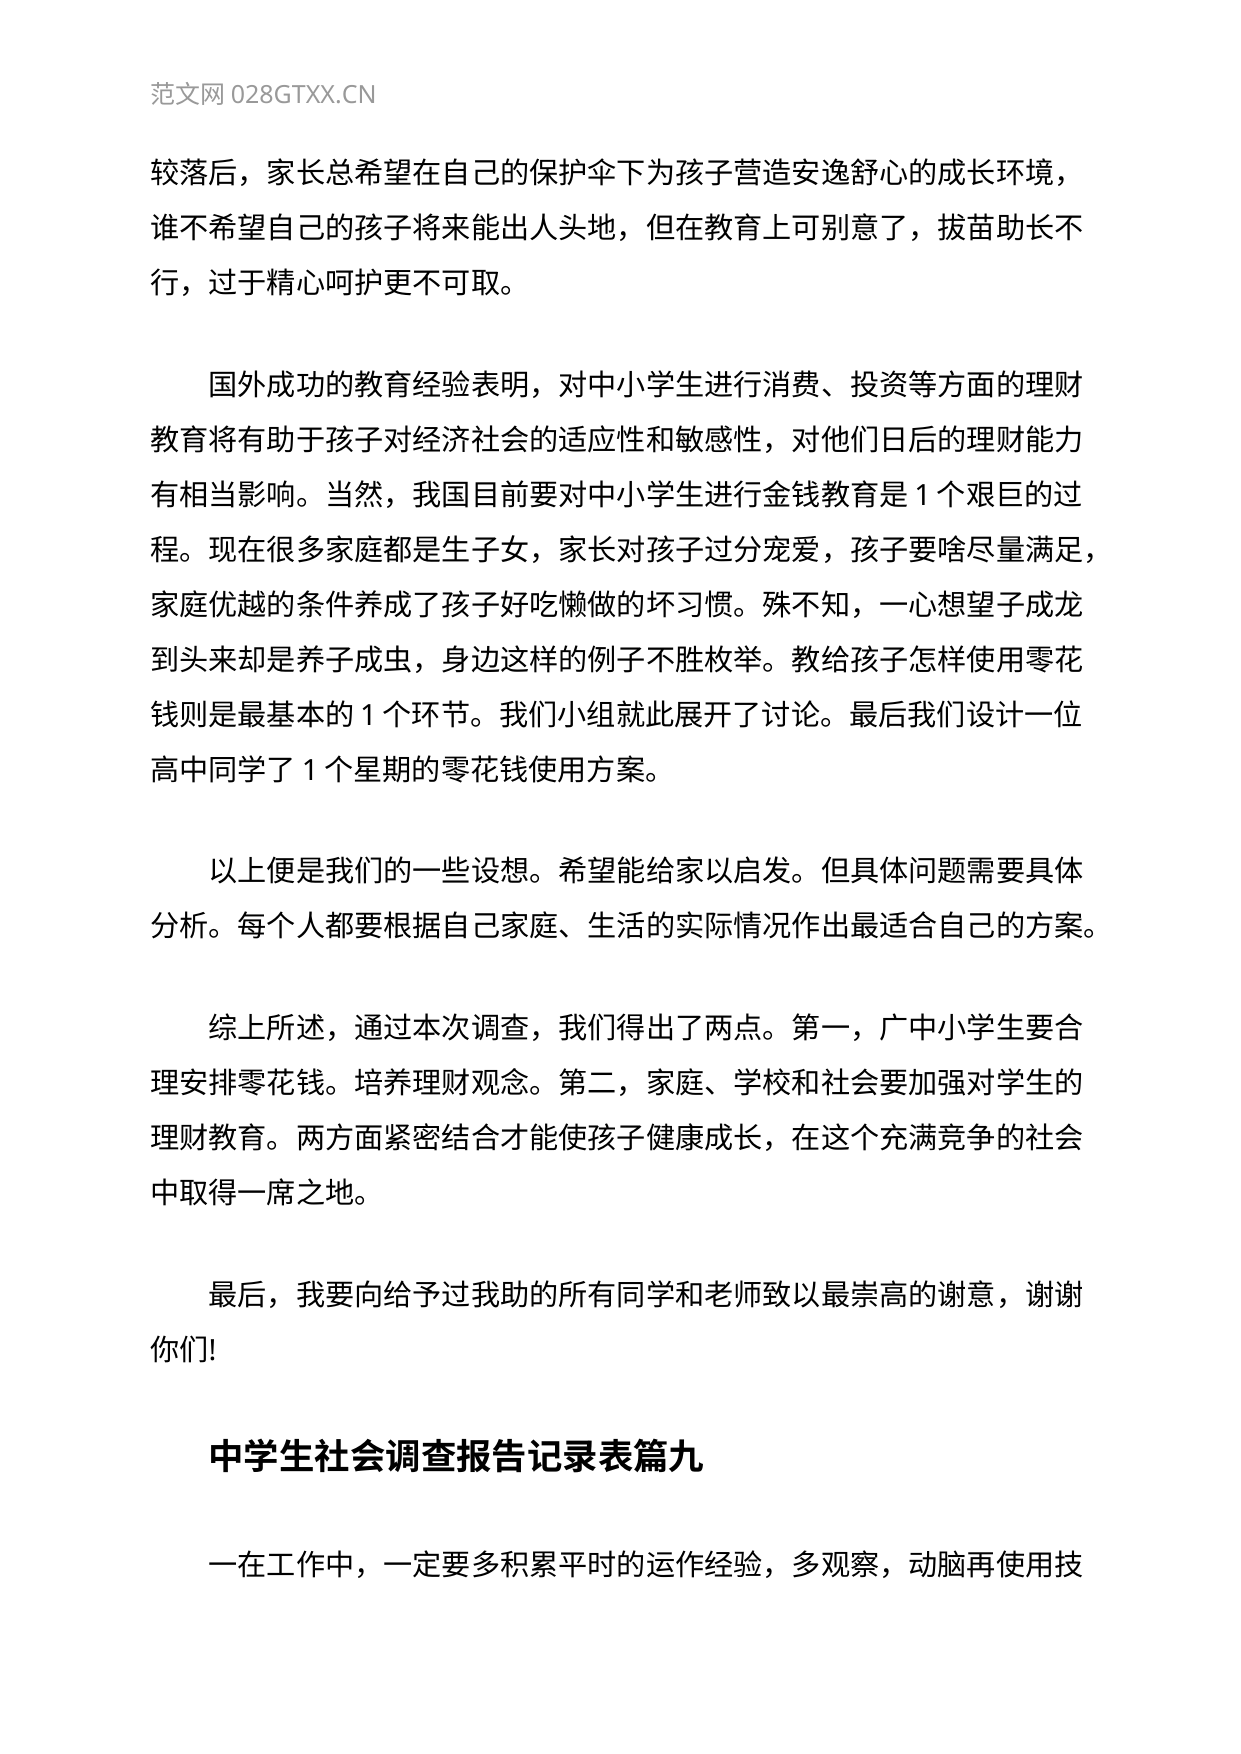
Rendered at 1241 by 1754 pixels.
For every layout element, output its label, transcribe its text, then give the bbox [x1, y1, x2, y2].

text 中学生社会调查报告记录表篇九 [150, 1428, 1090, 1479]
text 最后，我要向给予过我助的所有同学和老师致以最崇高的谢意，谢谢你们! [150, 1271, 1090, 1368]
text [150, 150, 1090, 302]
text 综上所述，通过本次调查，我们得出了两点。第一，广中小学生要合理安排零花钱。培养理财观念。第二，家庭、学校和社会要加强对学生的理财教育。两方面紧密结合才能使孩子健康成长，在这个充满竞争的社会中取得一席之地。 [150, 1005, 1090, 1212]
text 国外成功的教育经验表明，对中小学生进行消费、投资等方面的理财教育将有助于孩子对经济社会的适应性和敏感性，对他们日后的理财能力有相当影响。当然，我国目前要对中小学生进行金钱教育是1个艰巨的过程。现在很多家庭都是生子女，家长对孩子过分宠爱，孩子要啥尽量满足，家庭优越的条件养成了孩子好吃懒做的坏习惯。殊不知，一心想望子成龙到头来却是养子成虫，身边这样的例子不胜枚举。教给孩子怎样使用零花钱则是最基本的1个环节。我们小组就此展开了讨论。最后我们设计一位高中同学了1个星期的零花钱使用方案。 [150, 362, 1090, 788]
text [150, 1541, 1090, 1584]
text 以上便是我们的一些设想。希望能给家以启发。但具体问题需要具体分析。每个人都要根据自己家庭、生活的实际情况作出最适合自己的方案。 [150, 848, 1090, 945]
